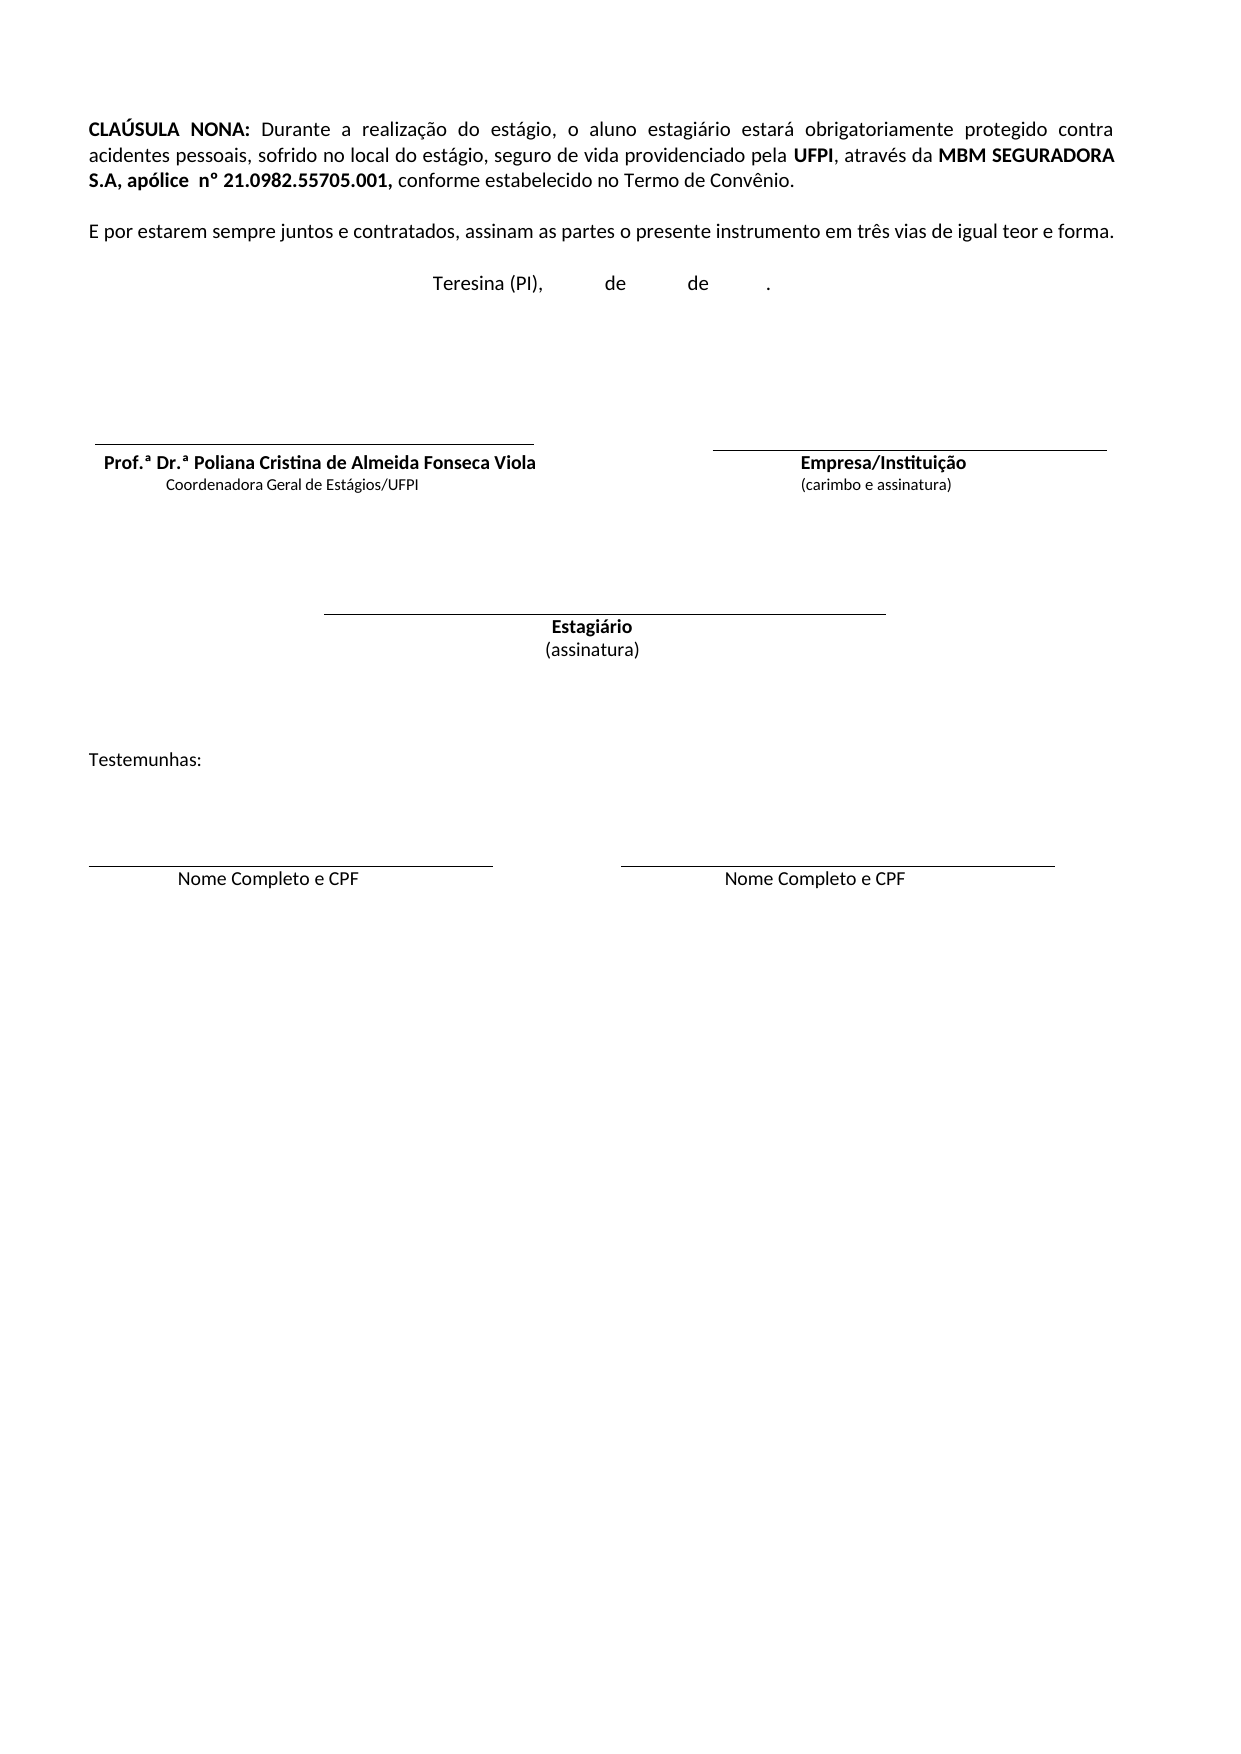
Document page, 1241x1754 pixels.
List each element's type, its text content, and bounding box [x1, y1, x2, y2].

text Testemunhas: [89, 747, 1137, 771]
text E por estarem sempre juntos e contratados, assinam as partes o presente instrumento em três vias de igual teor e forma. [89, 218, 1137, 244]
text Teresina (PI), de de . [77, 270, 1127, 296]
subtitle Nome Completo e CPF Nome Completo e CPF [178, 862, 1137, 890]
text Coordenadora Geral de Estágios/UFPI (carimbo e assinatura) [166, 474, 992, 494]
subtitle (assinatura) [77, 638, 1107, 661]
subtitle Prof.ª Dr.ª Poliana Cristina de Almeida Fonseca Viola Empresa/Instituição [77, 426, 1137, 474]
subtitle Estagiário [77, 610, 1107, 638]
text CLAÚSULA NONA: Durante a realização do estágio, o aluno estagiário estará obrigatoriamente protegido contra acidentes pessoais, sofrido no local do estágio, seguro de vida providenciado pela UFPI, através da MBM SEGURADORA S.A, apólice nº 21.0982.55705.001, conforme estabelecido no Termo de Convênio. [89, 117, 1115, 193]
